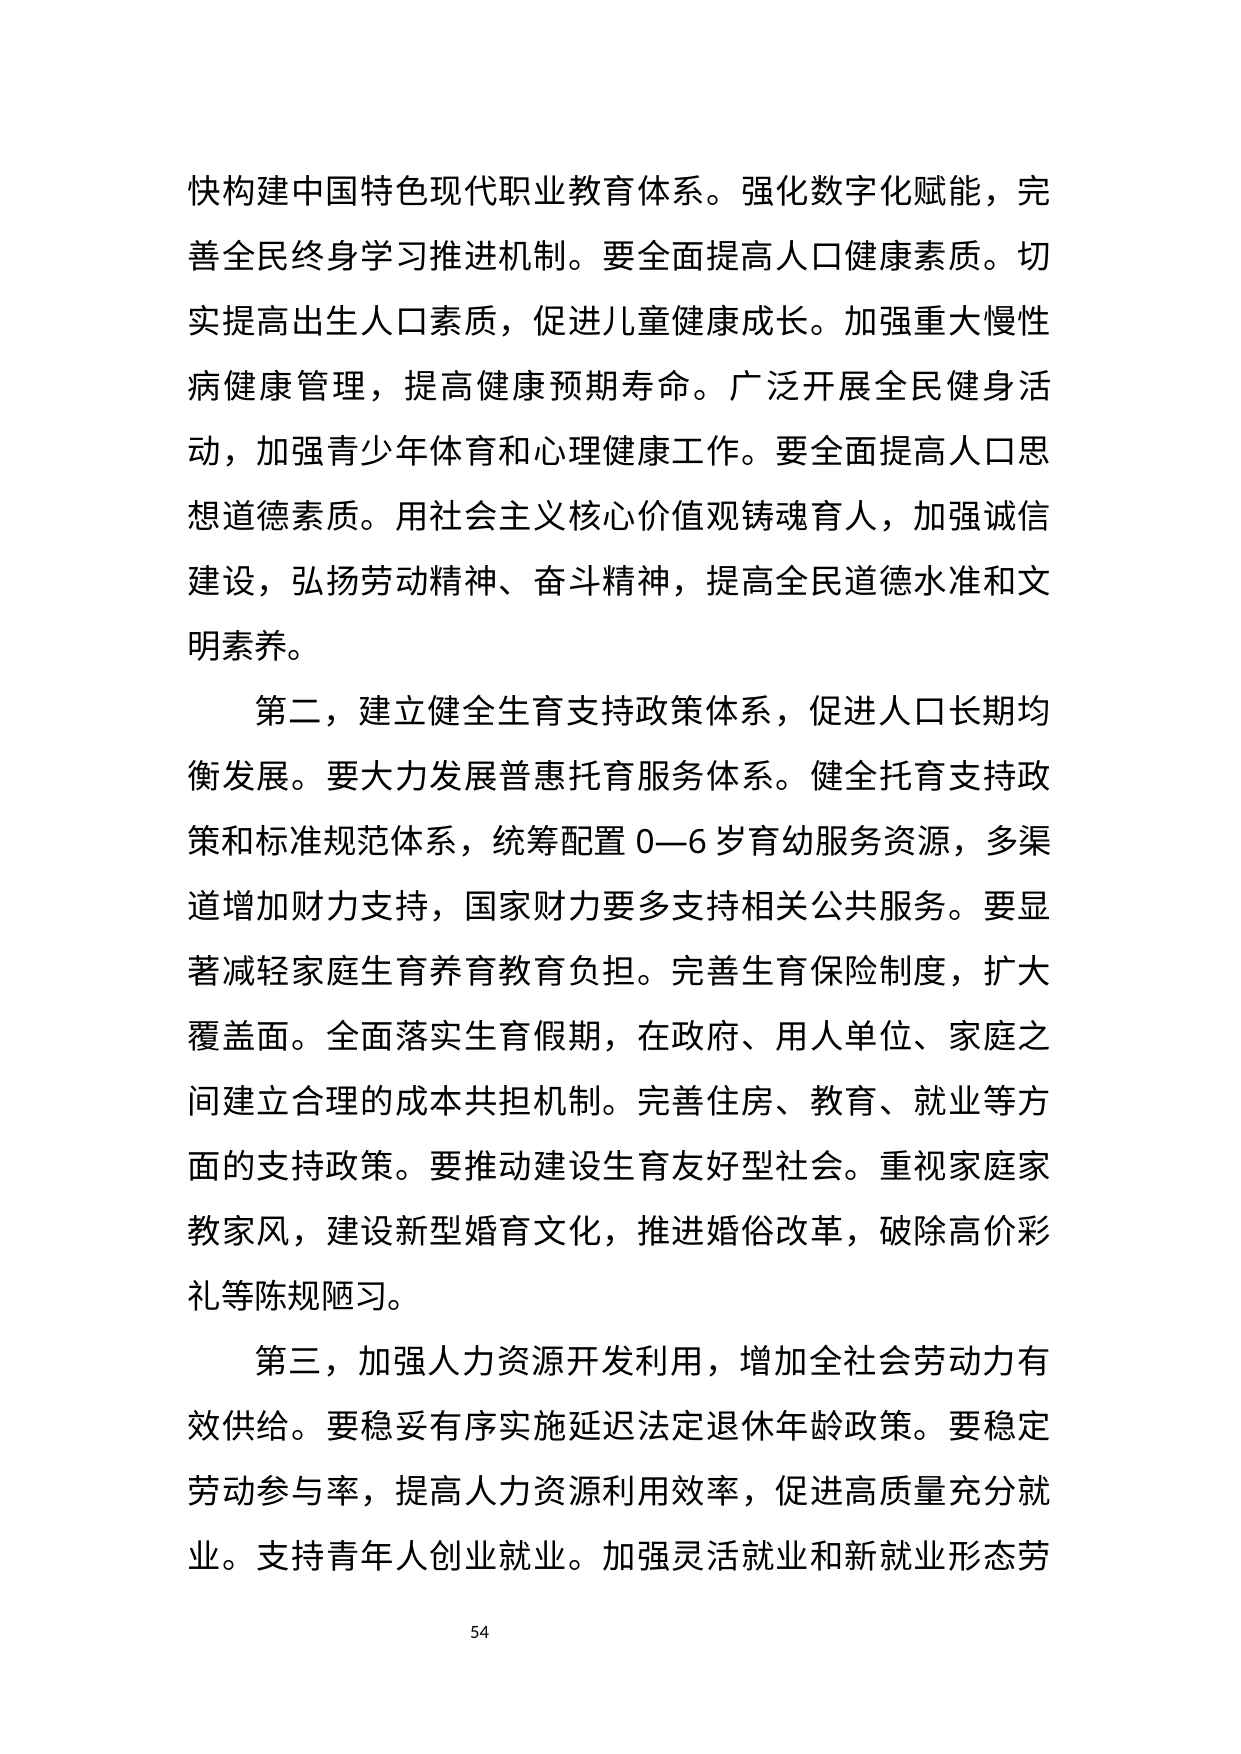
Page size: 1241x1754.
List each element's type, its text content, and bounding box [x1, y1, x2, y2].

text 第二，建立健全生育支持政策体系，促进人口长期均衡发展。要大力发展普惠托育服务体系。健全托育支持政策和标准规范体系，统筹配置0—6岁育幼服务资源，多渠道增加财力支持，国家财力要多支持相关公共服务。要显著减轻家庭生育养育教育负担。完善生育保险制度，扩大覆盖面。全面落实生育假期，在政府、用人单位、家庭之间建立合理的成本共担机制。完善住房、教育、就业等方面的支持政策。要推动建设生育友好型社会。重视家庭家教家风，建设新型婚育文化，推进婚俗改革，破除高价彩礼等陈规陋习。 [187, 676, 1053, 1326]
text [187, 156, 1053, 676]
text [187, 1326, 1053, 1586]
